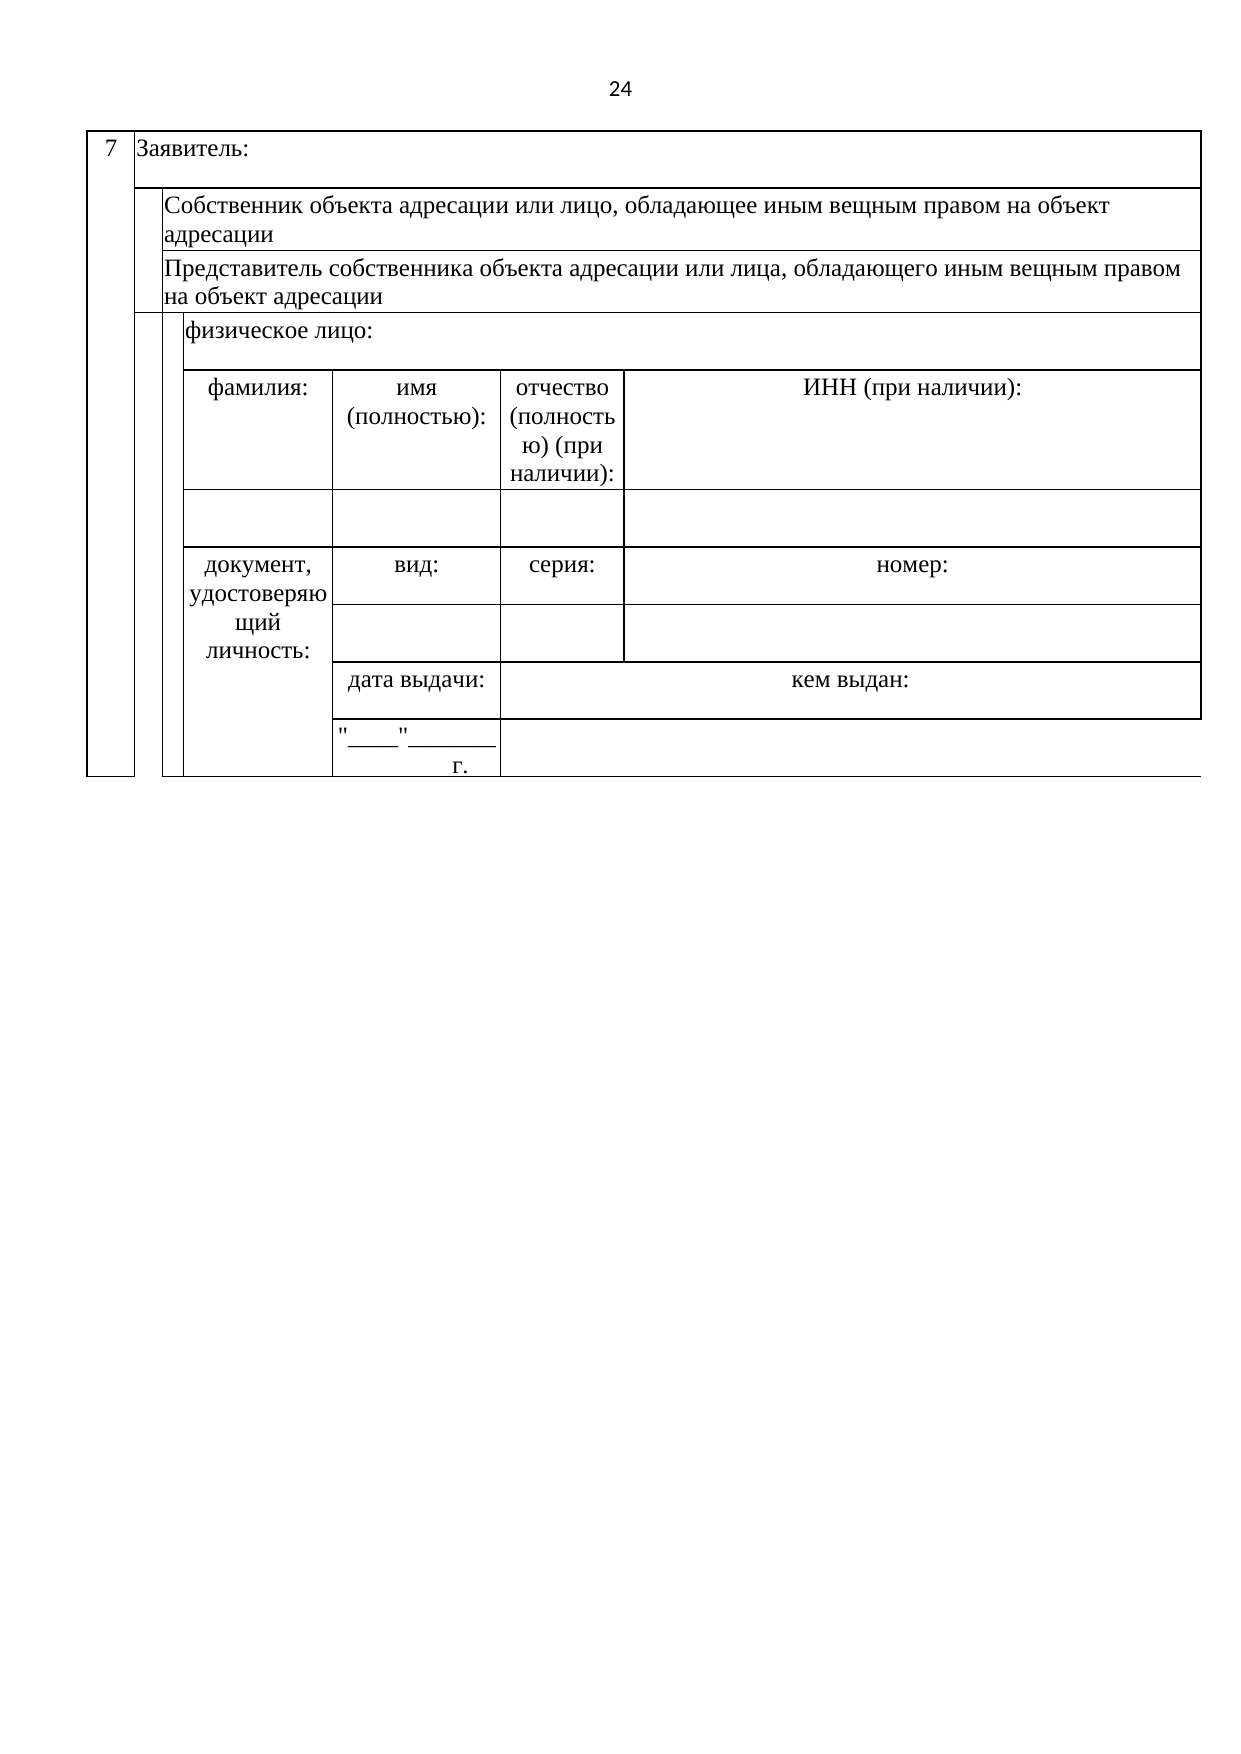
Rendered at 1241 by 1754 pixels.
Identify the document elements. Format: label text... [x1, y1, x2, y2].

table_cell [135, 313, 162, 776]
table_cell серия: [501, 548, 623, 603]
table_cell [163, 313, 183, 776]
table_cell физическое лицо: [184, 313, 1200, 369]
table_cell документ, удостоверяющий личность: [184, 548, 332, 776]
table_cell номер: [625, 548, 1200, 603]
table_cell [333, 605, 500, 661]
table_cell отчество (полностью) (при наличии): [501, 371, 623, 489]
table_cell "____"_________ ____ г. [333, 720, 500, 776]
table_cell [184, 490, 332, 546]
table_cell дата выдачи: [333, 663, 500, 718]
table_cell [501, 720, 1201, 776]
table_cell фамилия: [184, 371, 332, 489]
table_cell [333, 490, 500, 546]
table_cell [501, 605, 623, 661]
table_cell [625, 490, 1200, 546]
table_cell вид: [333, 548, 500, 603]
table_header Заявитель: [135, 132, 1200, 187]
table_cell имя (полностью): [333, 371, 500, 489]
table_cell [501, 490, 623, 546]
table_cell Собственник объекта адресации или лицо, обладающее иным вещным правом на объект адресации [163, 189, 1200, 249]
table_cell Представитель собственника объекта адресации или лица, обладающего иным вещным правом на объект адресации [163, 251, 1200, 312]
table_cell [625, 605, 1200, 661]
table_cell [135, 189, 162, 312]
table_cell ИНН (при наличии): [625, 371, 1200, 489]
table_header 7 [88, 132, 134, 776]
table_cell кем выдан: [501, 663, 1200, 718]
